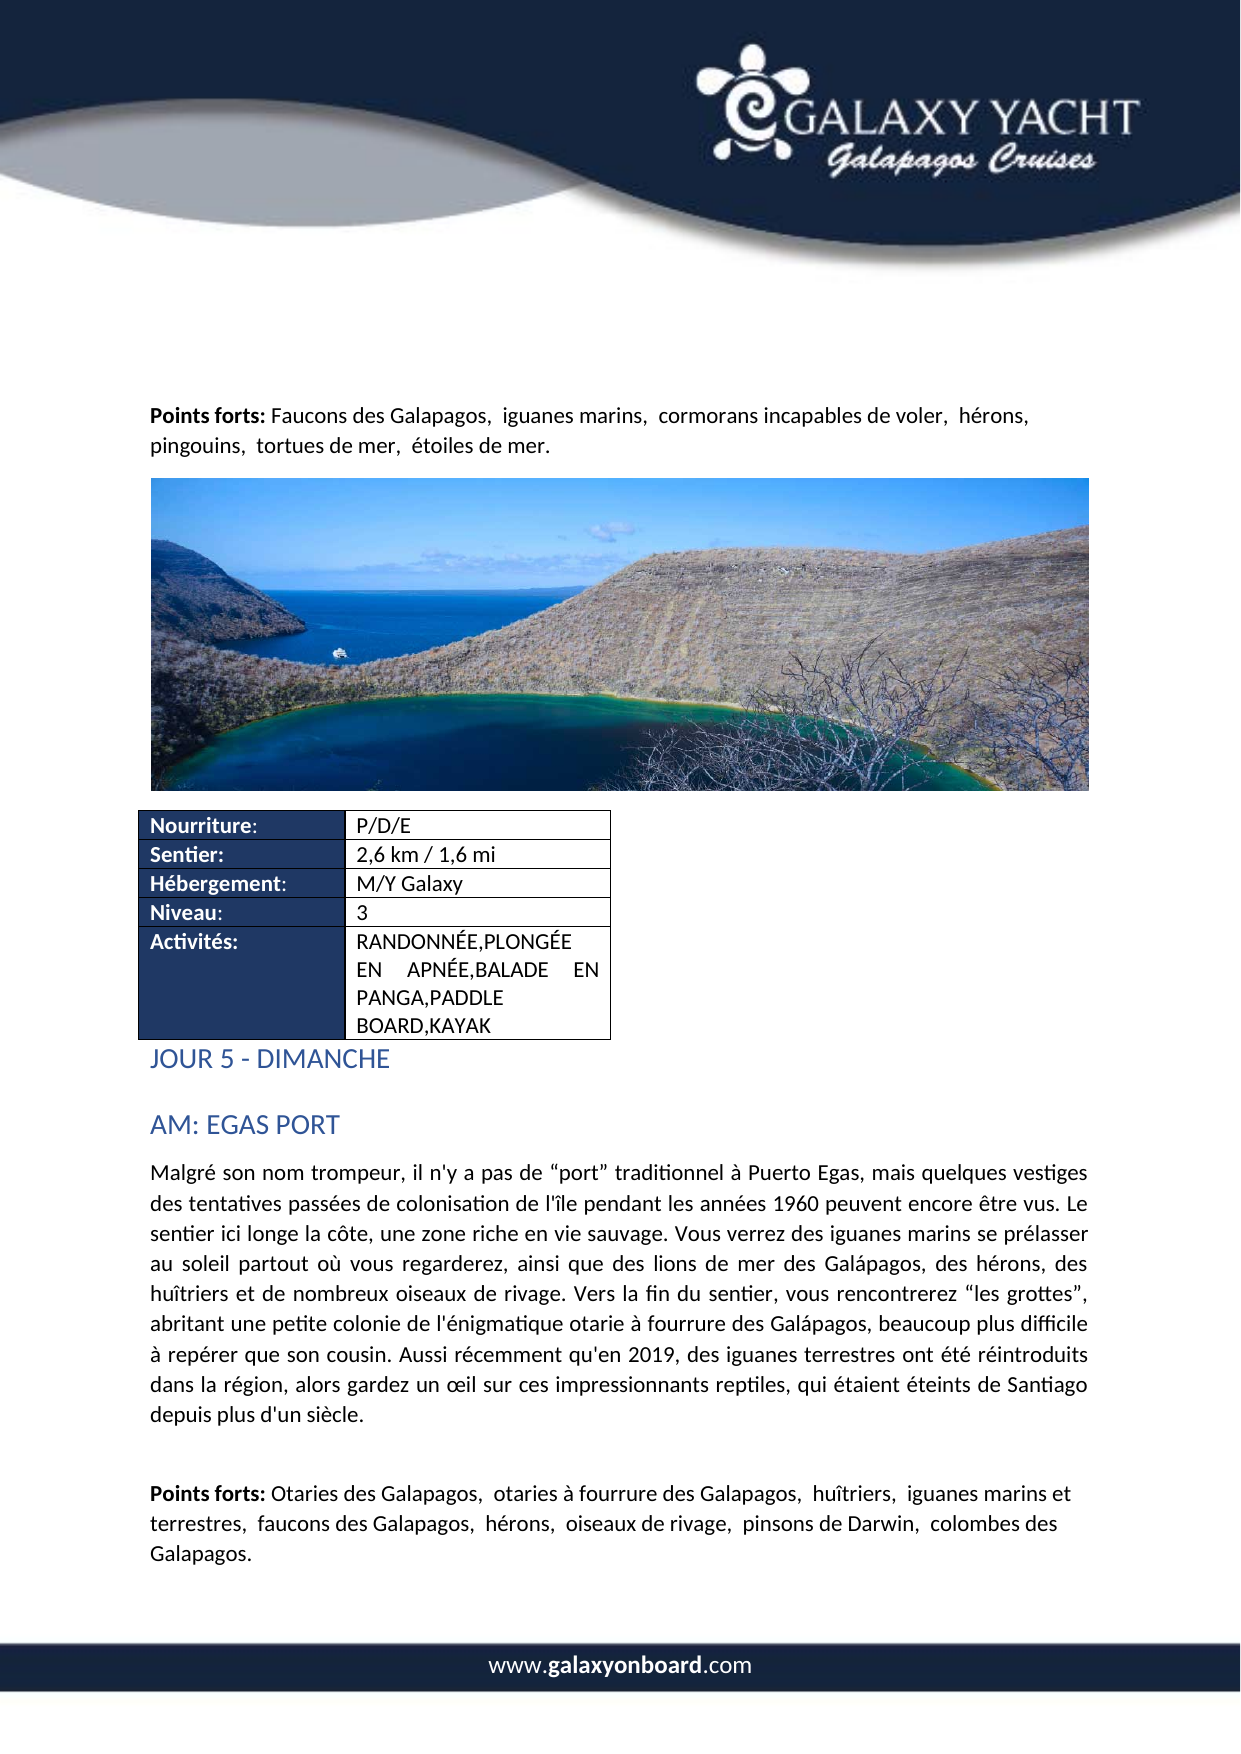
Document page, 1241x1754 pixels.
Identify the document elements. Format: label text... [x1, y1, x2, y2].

text Malgré son nom trompeur, il n'y a pas de “port” traditionnel à Puerto Egas, mais quelques vestiges des tentatives passées de colonisation de l'île pendant les années 1960 peuvent encore être vus. Le sentier ici longe la côte, une zone riche en vie sauvage. Vous verrez des iguanes marins se prélasser au soleil partout où vous regarderez, ainsi que des lions de mer des Galápagos, des hérons, des huîtriers et de nombreux oiseaux de rivage. Vers la fin du sentier, vous rencontrerez “les grottes”, abritant une petite colonie de l'énigmatique otarie à fourrure des Galápagos, beaucoup plus difficile à repérer que son cousin. Aussi récemment qu'en 2019, des iguanes terrestres ont été réintroduits dans la région, alors gardez un œil sur ces impressionnants reptiles, qui étaient éteints de Santiago depuis plus d'un siècle. [150, 1158, 1090, 1428]
text AM: EGAS PORT [150, 1106, 1090, 1142]
text JOUR 5 - DIMANCHE [150, 1040, 1090, 1076]
table_cell Niveau: [139, 898, 344, 926]
table_header Nourriture: [139, 811, 344, 839]
table_cell RANDONNÉE,PLONGÉE EN APNÉE,BALADE EN PANGA,PADDLE BOARD,KAYAK [346, 927, 610, 1039]
picture [0, 0, 1241, 302]
text Points forts: Faucons des Galapagos, iguanes marins, cormorans incapables de voler, hérons, pingouins, tortues de mer, étoiles de mer. [150, 401, 1090, 459]
picture [0, 1604, 1241, 1732]
table_cell 2,6 km / 1,6 mi [346, 840, 610, 868]
table_cell M/Y Galaxy [346, 869, 610, 897]
picture [902, 784, 920, 791]
table_cell 3 [346, 898, 610, 926]
text Points forts: Otaries des Galapagos, otaries à fourrure des Galapagos, huîtriers, iguanes marins et terrestres, faucons des Galapagos, hérons, oiseaux de rivage, pinsons de Darwin, colombes des Galapagos. [150, 1479, 1090, 1568]
table_header P/D/E [346, 811, 610, 839]
picture [151, 478, 1089, 791]
table_cell Hébergement: [139, 869, 344, 897]
table_cell Activités: [139, 927, 344, 1039]
table_cell Sentier: [139, 840, 344, 868]
